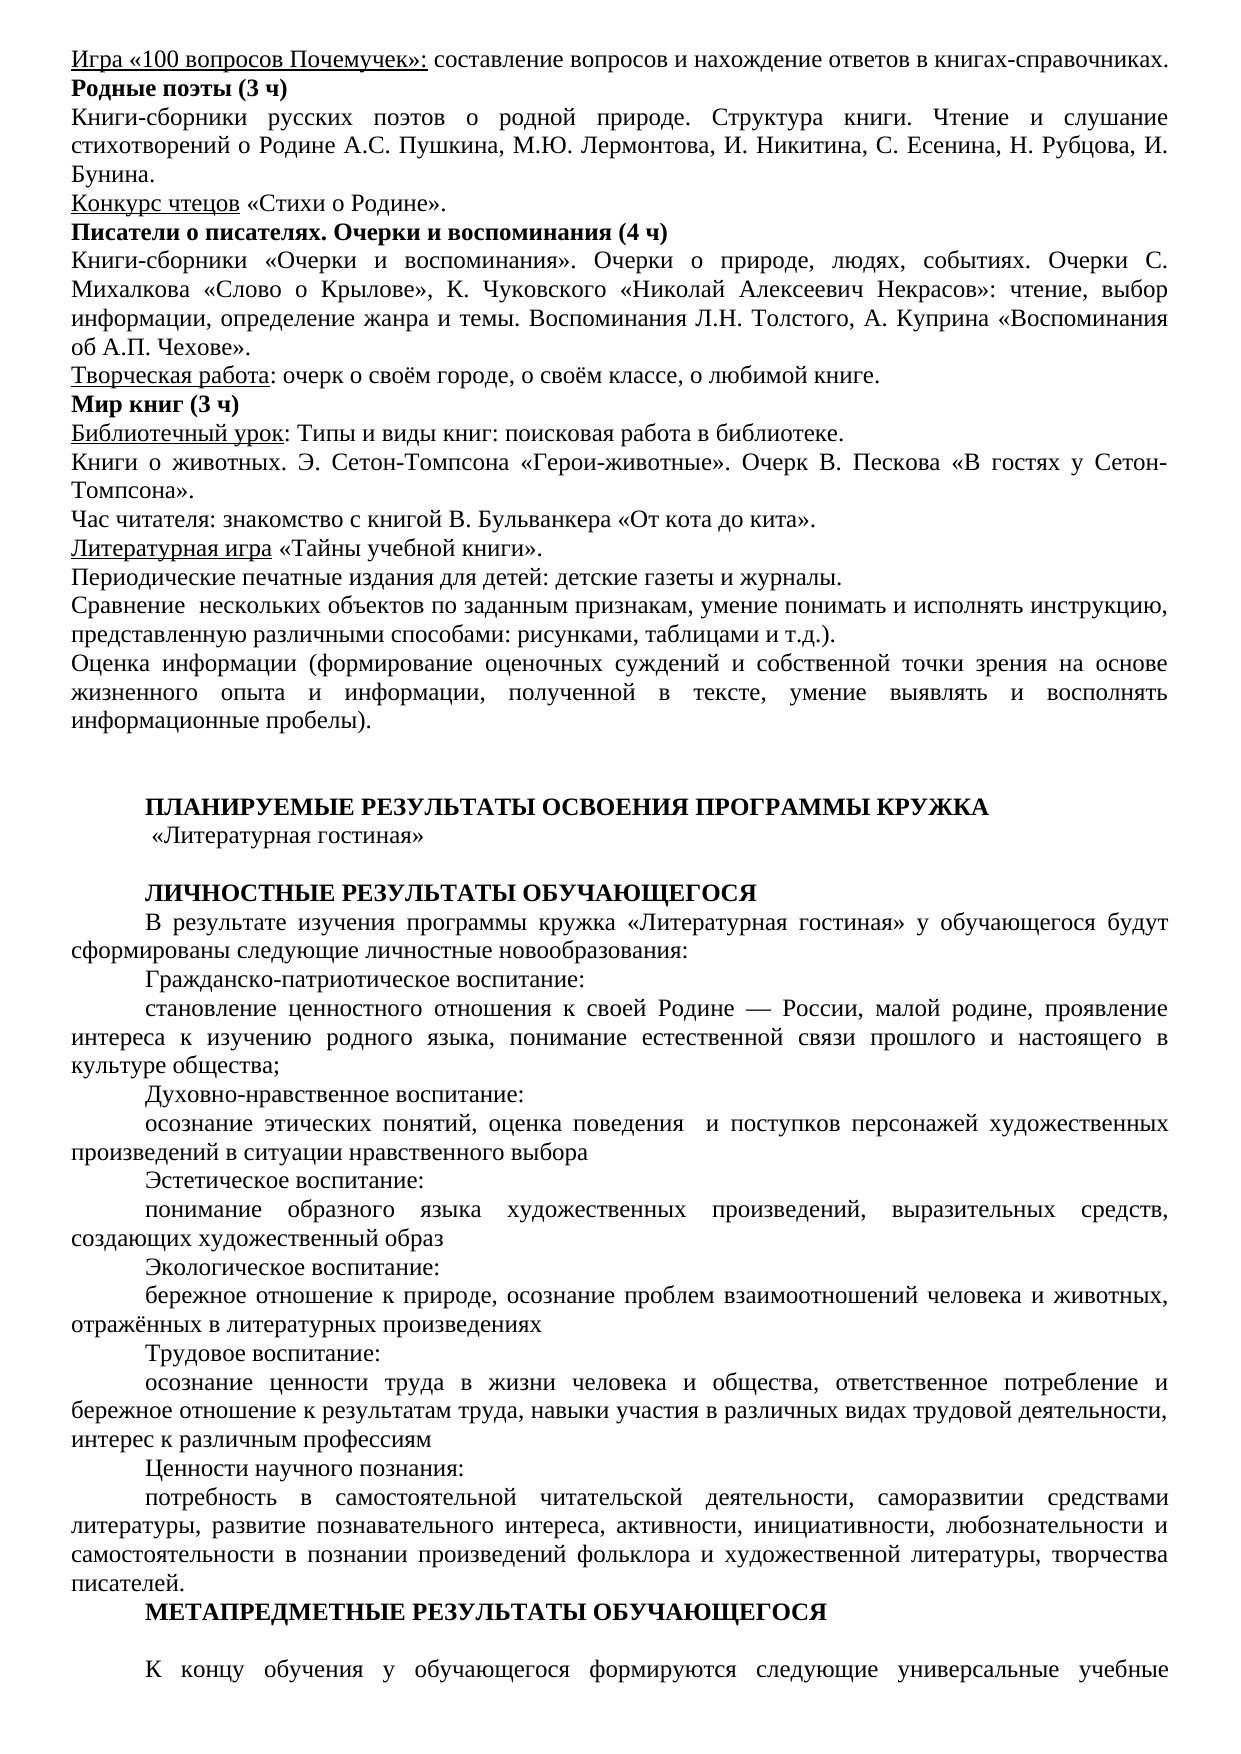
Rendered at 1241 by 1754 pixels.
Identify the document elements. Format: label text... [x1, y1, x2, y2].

text Родные поэты (3 ч) [71, 73, 1169, 102]
text МЕТАПРЕДМЕТНЫЕ РЕЗУЛЬТАТЫ ОБУЧАЮЩЕГОСЯ [71, 1597, 1169, 1626]
text Писатели о писателях. Очерки и воспоминания (4 ч) [71, 217, 1169, 246]
text становление ценностного отношения к своей Родине — России, малой родине, проявление интереса к изучению родного языка, понимание естественной связи прошлого и настоящего в культуре общества; [71, 993, 1169, 1079]
text ЛИЧНОСТНЫЕ РЕЗУЛЬТАТЫ ОБУЧАЮЩЕГОСЯ [71, 878, 1169, 907]
text Литературная игра «Тайны учебной книги». [71, 533, 1169, 562]
text Периодические печатные издания для детей: детские газеты и журналы. [71, 562, 1169, 591]
text осознание этических понятий, оценка поведения и поступков персонажей художественных произведений в ситуации нравственного выбора [71, 1108, 1169, 1166]
text Мир книг (3 ч) [71, 389, 1169, 418]
text Конкурс чтецов «Стихи о Родине». [71, 188, 1169, 217]
text Библиотечный урок: Типы и виды книг: поисковая работа в библиотеке. [71, 418, 1169, 447]
text Трудовое воспитание: [71, 1338, 1169, 1367]
text В результате изучения программы кружка «Литературная гостиная» у обучающегося будут сформированы следующие личностные новообразования: [71, 907, 1169, 964]
text ПЛАНИРУЕМЫЕ РЕЗУЛЬТАТЫ ОСВОЕНИЯ ПРОГРАММЫ КРУЖКА [71, 792, 1169, 821]
text Оценка информации (формирование оценочных суждений и собственной точки зрения на основе жизненного опыта и информации, полученной в тексте, умение выявлять и восполнять информационные пробелы). [71, 648, 1169, 734]
text Игра «100 вопросов Почемучек»: составление вопросов и нахождение ответов в книгах-справочниках. [71, 44, 1169, 73]
text Гражданско-патриотическое воспитание: [71, 964, 1169, 993]
text Книги-сборники «Очерки и воспоминания». Очерки о природе, людях, событиях. Очерки С. Михалкова «Слово о Крылове», К. Чуковского «Николай Алексеевич Некрасов»: чтение, выбор информации, определение жанра и темы. Воспоминания Л.Н. Толстого, А. Куприна «Воспоминания об А.П. Чехове». [71, 246, 1169, 361]
text потребность в самостоятельной читательской деятельности, саморазвитии средствами литературы, развитие познавательного интереса, активности, инициативности, любознательности и самостоятельности в познании произведений фольклора и художественной литературы, творчества писателей. [71, 1482, 1169, 1597]
text бережное отношение к природе, осознание проблем взаимоотношений человека и животных, отражённых в литературных произведениях [71, 1281, 1169, 1338]
text понимание образного языка художественных произведений, выразительных средств, создающих художественный образ [71, 1194, 1169, 1252]
text Экологическое воспитание: [71, 1252, 1169, 1281]
text Духовно-нравственное воспитание: [71, 1079, 1169, 1108]
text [71, 1654, 1169, 1683]
text осознание ценности труда в жизни человека и общества, ответственное потребление и бережное отношение к результатам труда, навыки участия в различных видах трудовой деятельности, интерес к различным профессиям [71, 1367, 1169, 1453]
text Творческая работа: очерк о своём городе, о своём классе, о любимой книге. [71, 361, 1169, 389]
text «Литературная гостиная» [71, 821, 1169, 849]
text Книги-сборники русских поэтов о родной природе. Структура книги. Чтение и слушание стихотворений о Родине А.С. Пушкина, М.Ю. Лермонтова, И. Никитина, С. Есенина, Н. Рубцова, И. Бунина. [71, 102, 1169, 188]
text Эстетическое воспитание: [71, 1166, 1169, 1194]
text Ценности научного познания: [71, 1453, 1169, 1482]
text Час читателя: знакомство с книгой В. Бульванкера «От кота до кита». [71, 504, 1169, 533]
text Книги о животных. Э. Сетон-Томпсона «Герои-животные». Очерк В. Пескова «В гостях у Сетон-Томпсона». [71, 447, 1169, 504]
text Сравнение нескольких объектов по заданным признакам, умение понимать и исполнять инструкцию, представленную различными способами: рисунками, таблицами и т.д.). [71, 591, 1169, 648]
